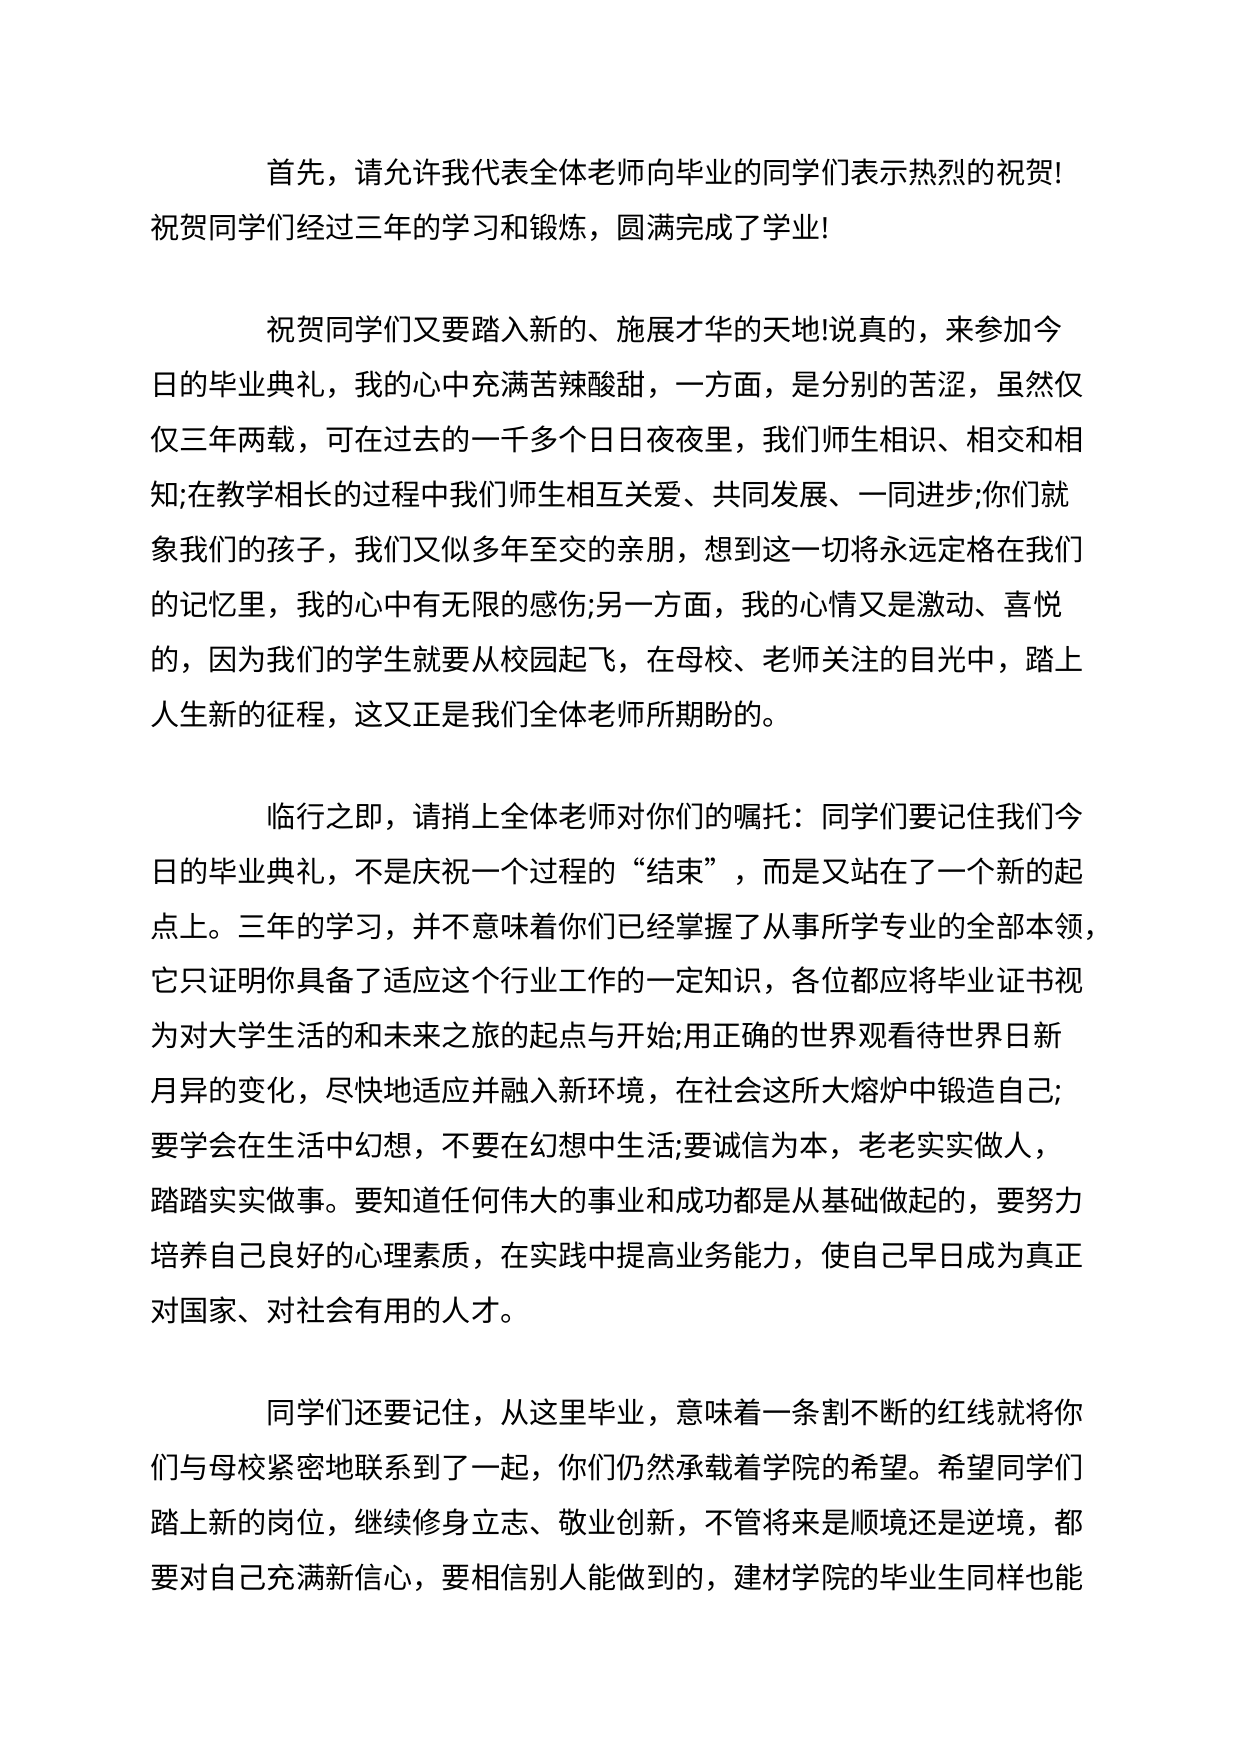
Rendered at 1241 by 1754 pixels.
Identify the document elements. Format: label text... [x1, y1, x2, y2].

text 祝贺同学们又要踏入新的、施展才华的天地!说真的，来参加今日的毕业典礼，我的心中充满苦辣酸甜，一方面，是分别的苦涩，虽然仅仅三年两载，可在过去的一千多个日日夜夜里，我们师生相识、相交和相知;在教学相长的过程中我们师生相互关爱、共同发展、一同进步;你们就象我们的孩子，我们又似多年至交的亲朋，想到这一切将永远定格在我们的记忆里，我的心中有无限的感伤;另一方面，我的心情又是激动、喜悦的，因为我们的学生就要从校园起飞，在母校、老师关注的目光中，踏上人生新的征程，这又正是我们全体老师所期盼的。 [150, 307, 1090, 734]
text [150, 1389, 1090, 1596]
text 首先，请允许我代表全体老师向毕业的同学们表示热烈的祝贺!祝贺同学们经过三年的学习和锻炼，圆满完成了学业! [150, 150, 1090, 247]
text 临行之即，请捎上全体老师对你们的嘱托：同学们要记住我们今日的毕业典礼，不是庆祝一个过程的“结束”，而是又站在了一个新的起点上。三年的学习，并不意味着你们已经掌握了从事所学专业的全部本领，它只证明你具备了适应这个行业工作的一定知识，各位都应将毕业证书视为对大学生活的和未来之旅的起点与开始;用正确的世界观看待世界日新月异的变化，尽快地适应并融入新环境，在社会这所大熔炉中锻造自己;要学会在生活中幻想，不要在幻想中生活;要诚信为本，老老实实做人，踏踏实实做事。要知道任何伟大的事业和成功都是从基础做起的，要努力培养自己良好的心理素质，在实践中提高业务能力，使自己早日成为真正对国家、对社会有用的人才。 [150, 793, 1090, 1330]
